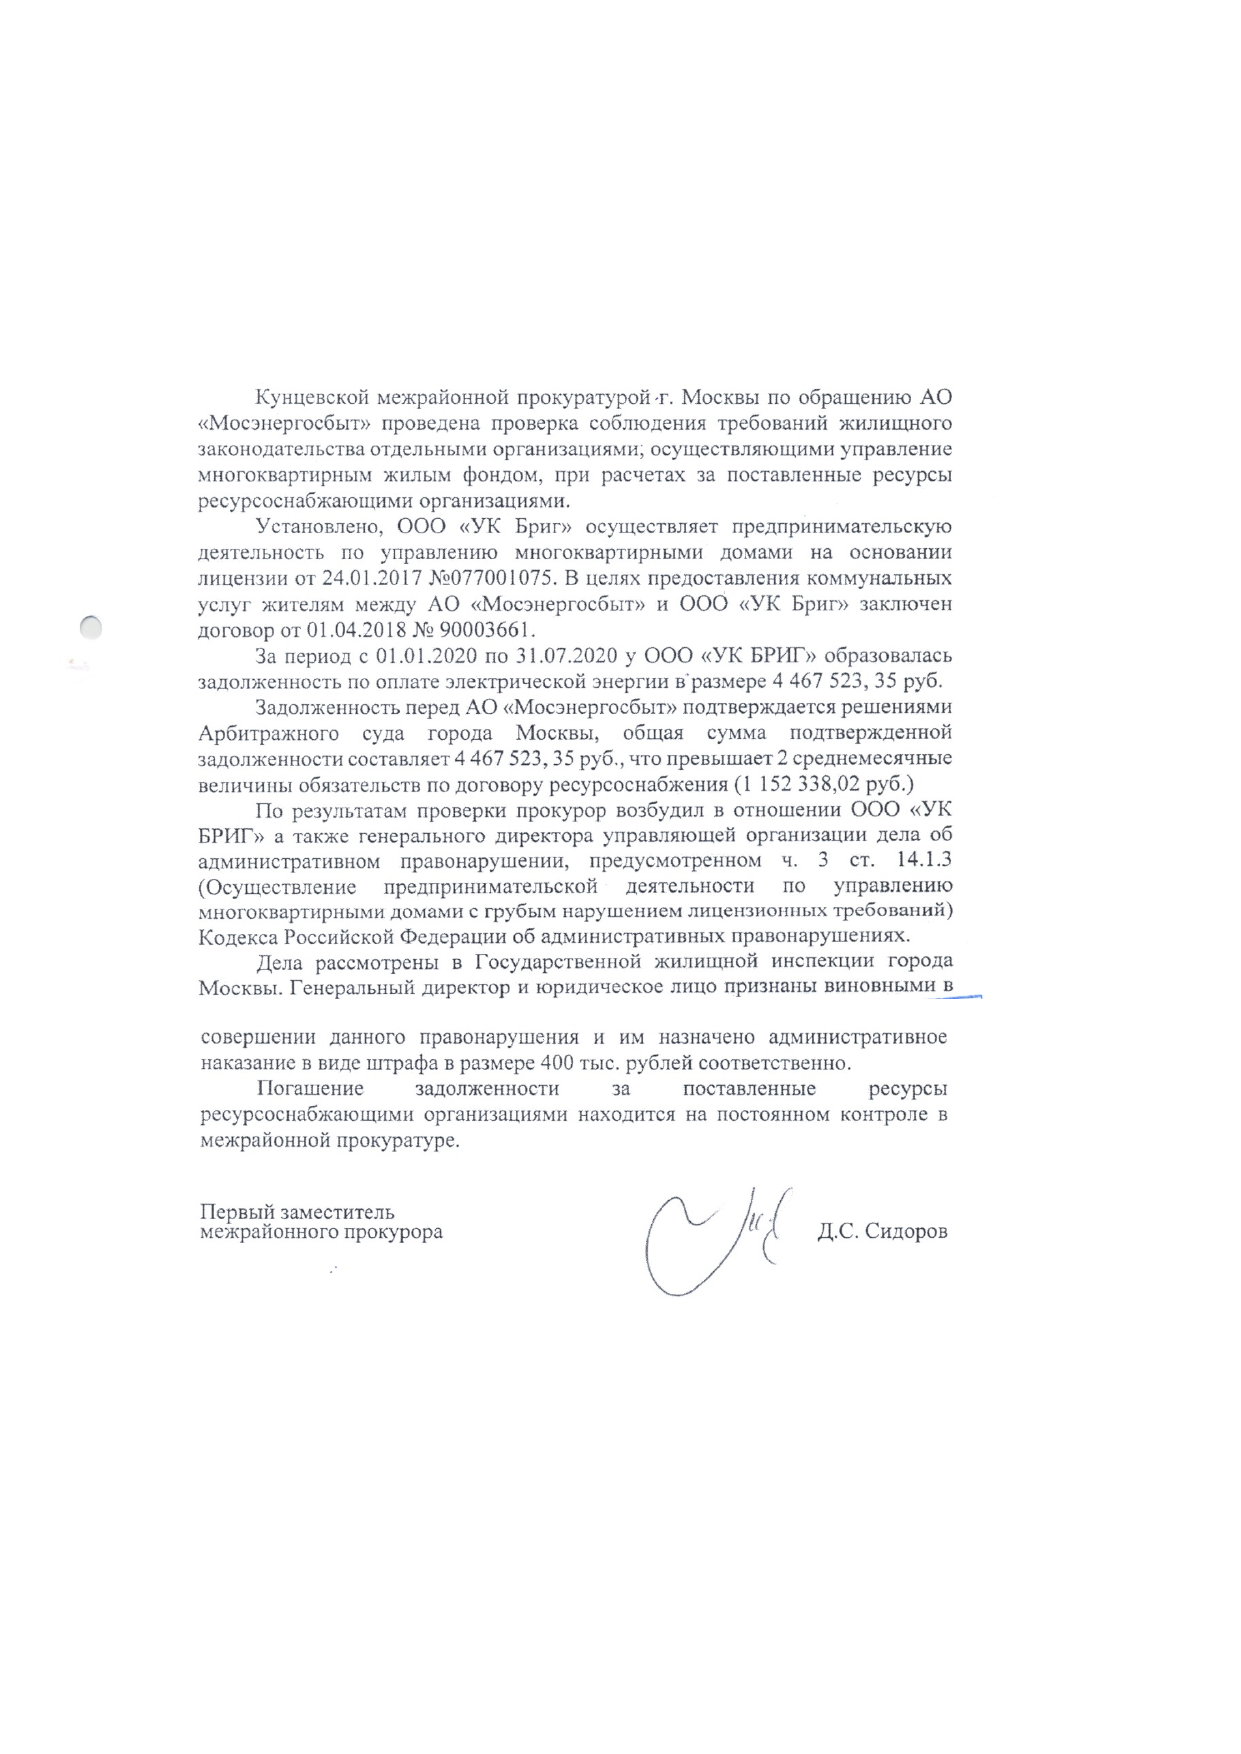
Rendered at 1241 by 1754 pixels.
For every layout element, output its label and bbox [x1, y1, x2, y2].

picture [59, 383, 1034, 999]
picture [59, 1002, 1033, 1299]
